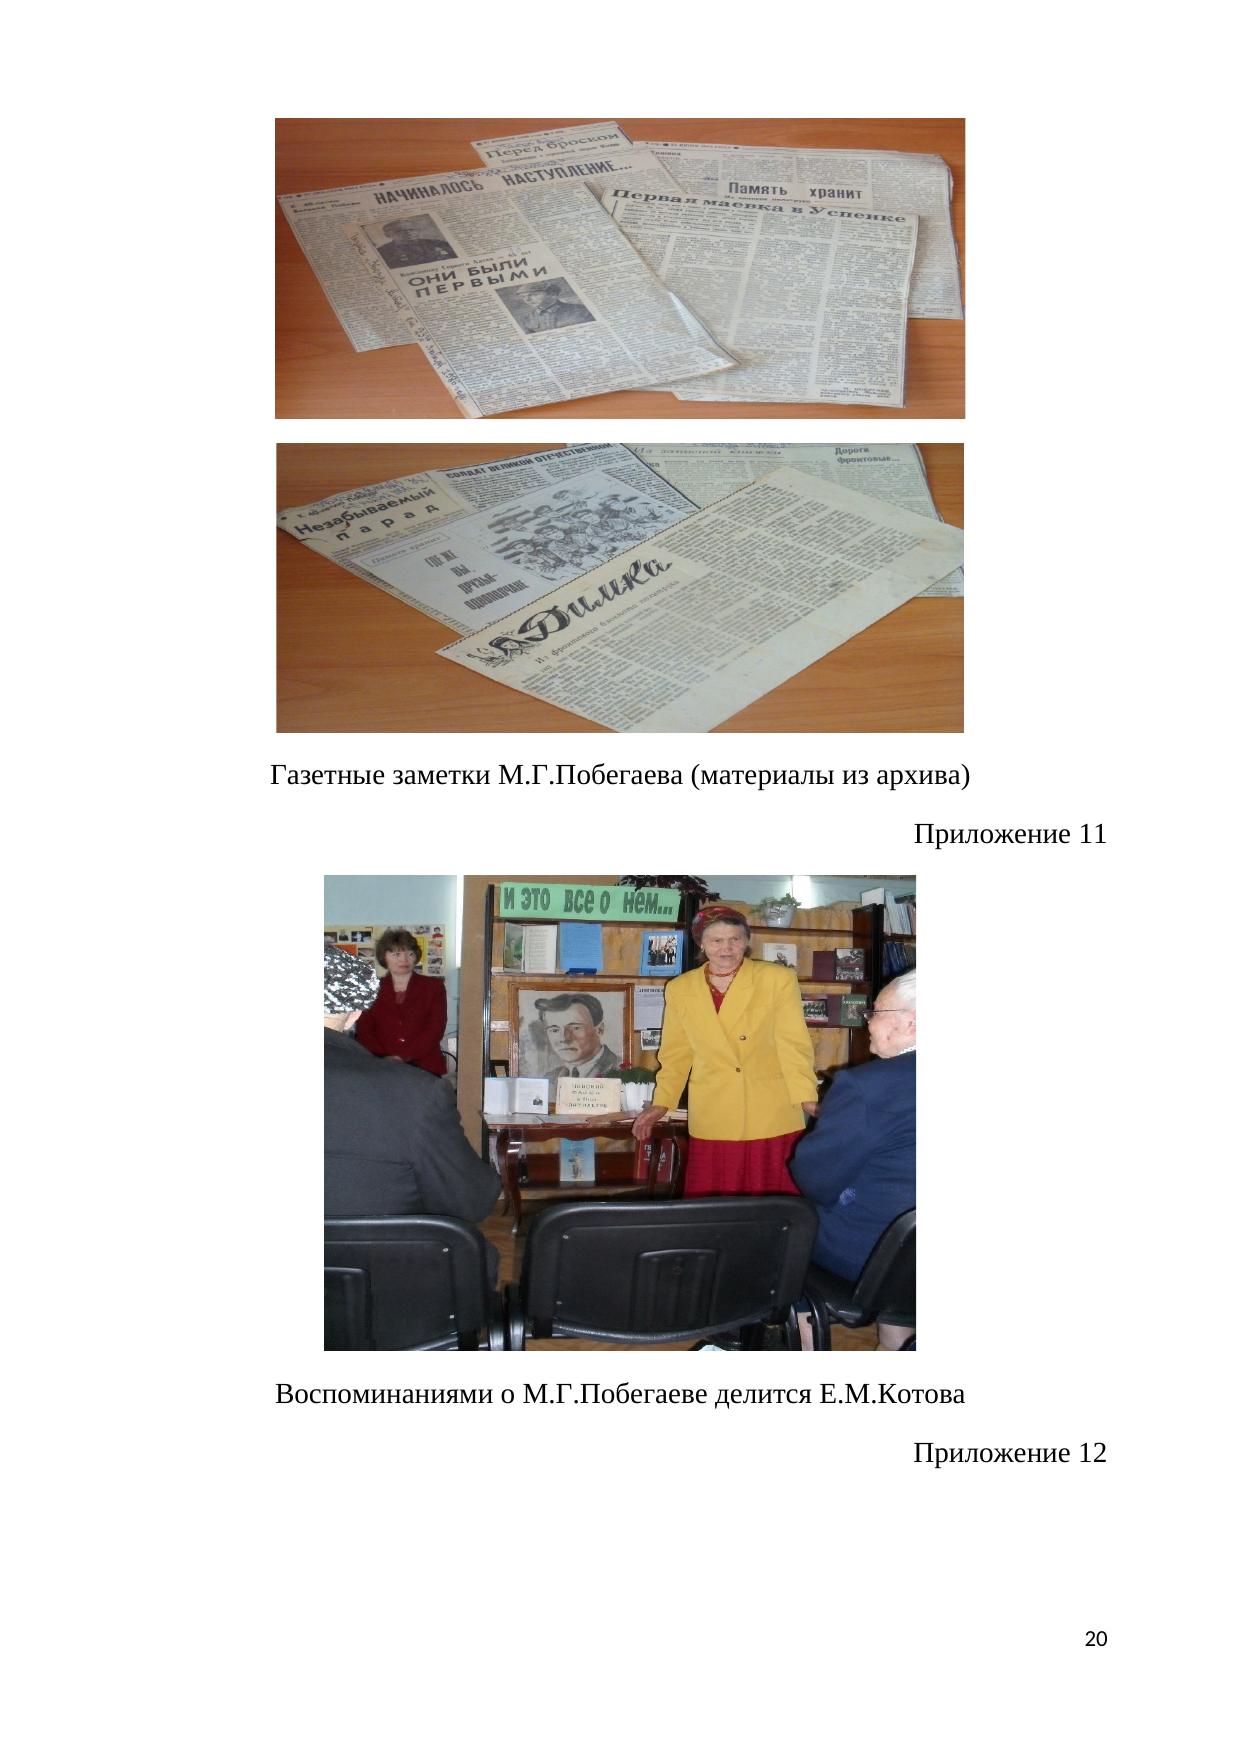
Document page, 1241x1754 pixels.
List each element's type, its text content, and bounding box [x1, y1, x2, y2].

picture [324, 875, 917, 1351]
text Газетные заметки М.Г.Побегаева (материалы из архива) [133, 757, 1107, 791]
picture [276, 443, 964, 733]
text Воспоминаниями о М.Г.Побегаеве делится Е.М.Котова [133, 1376, 1107, 1409]
text Приложение 12 [133, 1435, 1107, 1469]
text Приложение 11 [133, 817, 1107, 850]
picture [275, 118, 966, 419]
